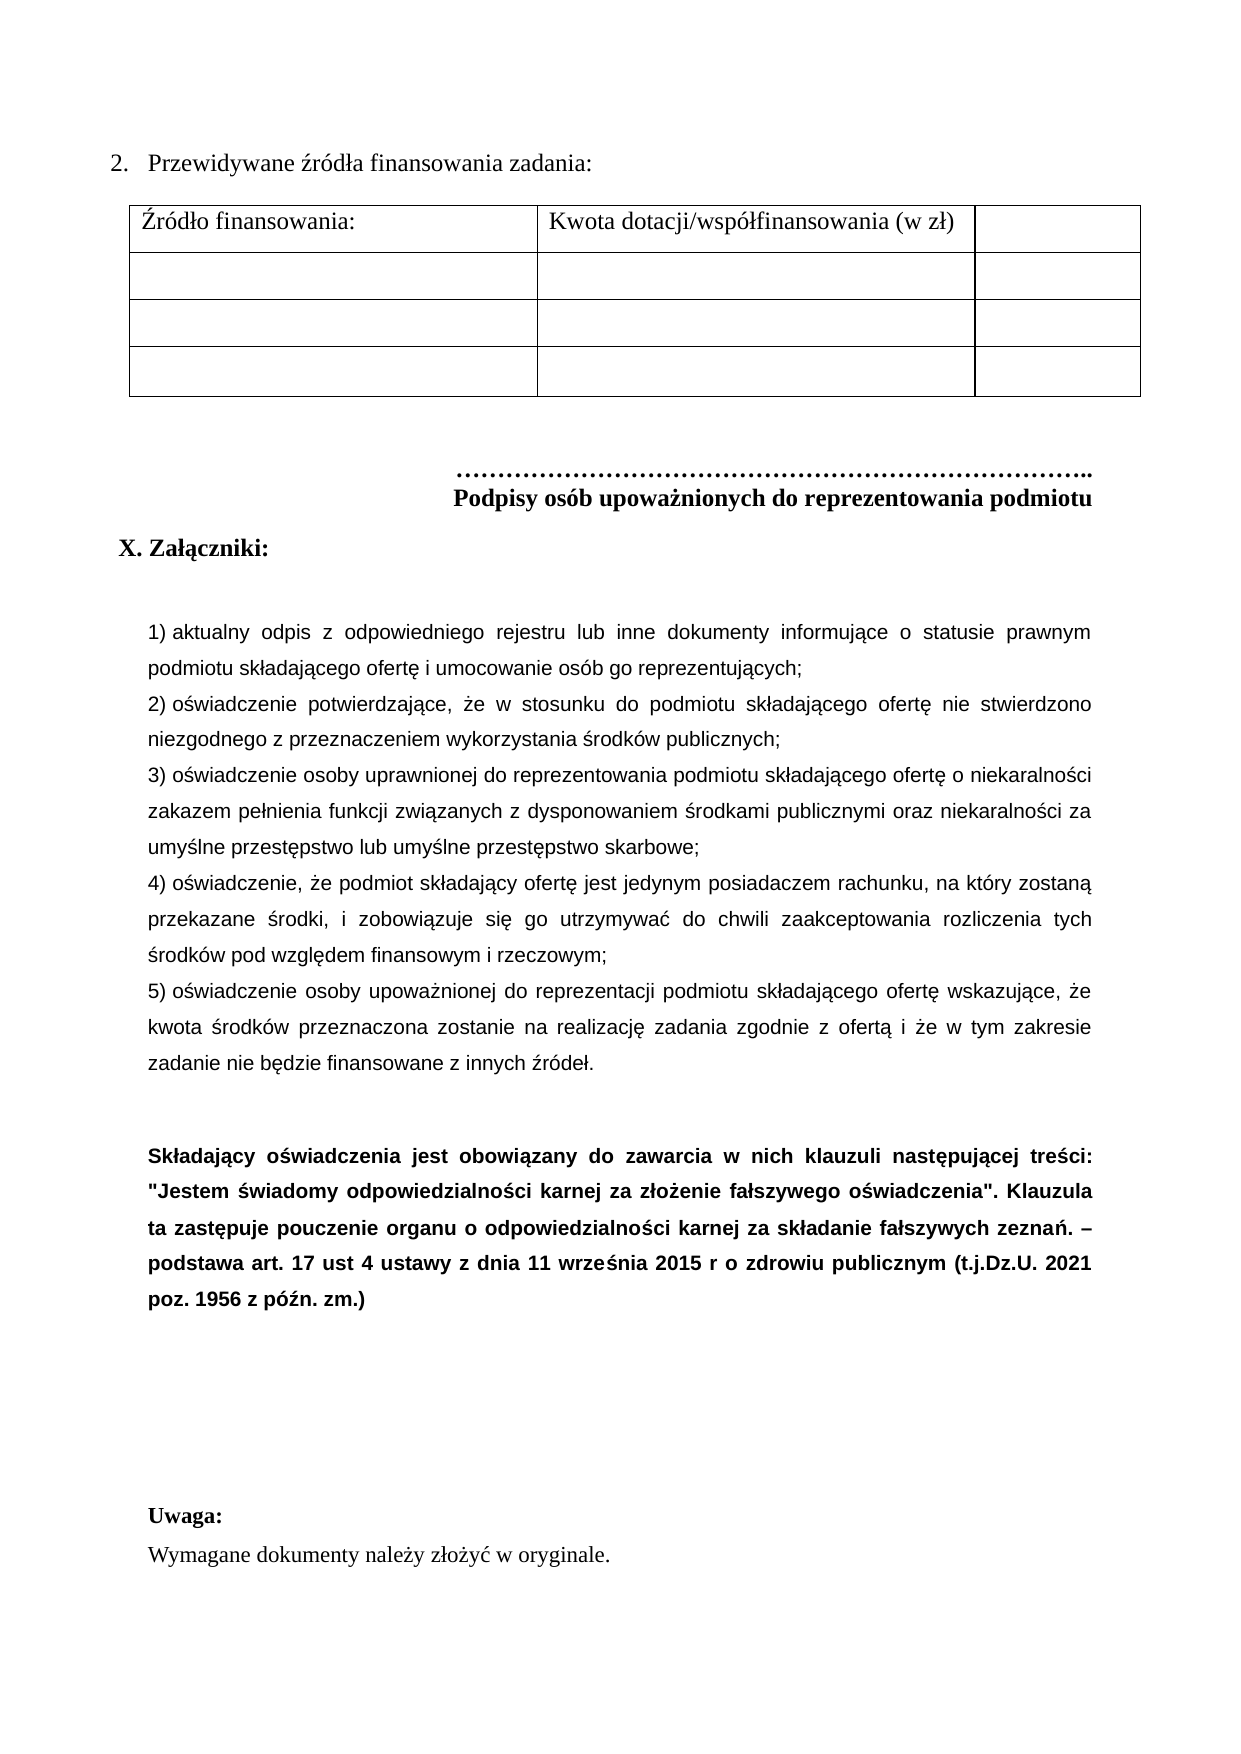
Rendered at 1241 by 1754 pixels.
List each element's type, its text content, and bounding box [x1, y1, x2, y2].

table_cell [130, 253, 537, 299]
table_cell [976, 300, 1140, 346]
text 5) oświadczenie osoby upoważnionej do reprezentacji podmiotu składającego ofertę wskazujące, że kwota środków przeznaczona zostanie na realizację zadania zgodnie z ofertą i że w tym zakresie zadanie nie będzie finansowane z innych źródeł. [148, 979, 1093, 1075]
table_cell [976, 253, 1140, 299]
list Przewidywane źródła finansowania zadania: [110, 148, 1093, 176]
table_header % [976, 206, 1140, 252]
text 4) oświadczenie, że podmiot składający ofertę jest jedynym posiadaczem rachunku, na który zostaną przekazane środki, i zobowiązuje się go utrzymywać do chwili zaakceptowania rozliczenia tych środków pod względem finansowym i rzeczowym; [148, 871, 1093, 967]
text Składający oświadczenia jest obowiązany do zawarcia w nich klauzuli następującej treści: "Jestem świadomy odpowiedzialności karnej za złożenie fałszywego oświadczenia". Klauzula ta zastępuje pouczenie organu o odpowiedzialności karnej za składanie fałszywych zeznań. – podstawa art. 17 ust 4 ustawy z dnia 11 września 2015 r o zdrowiu publicznym (t.j.Dz.U. 2021 poz. 1956 z późn. zm.) [148, 1143, 1093, 1311]
text 3) oświadczenie osoby uprawnionej do reprezentowania podmiotu składającego ofertę o niekaralności zakazem pełnienia funkcji związanych z dysponowaniem środkami publicznymi oraz niekaralności za umyślne przestępstwo lub umyślne przestępstwo skarbowe; [148, 763, 1093, 859]
text Uwaga: Wymagane dokumenty należy złożyć w oryginale. [148, 1502, 1093, 1568]
table_cell [130, 347, 537, 396]
list X. Załączniki: [118, 533, 1093, 562]
table_cell [538, 300, 974, 346]
table_header Kwota dotacji/współfinansowania (w zł) [538, 206, 974, 252]
text 1) aktualny odpis z odpowiedniego rejestru lub inne dokumenty informujące o statusie prawnym podmiotu składającego ofertę i umocowanie osób go reprezentujących; [148, 619, 1093, 679]
text ………………………………………………………………….. [59, 454, 1093, 483]
table_cell [976, 347, 1140, 396]
table_header Źródło finansowania: [130, 206, 537, 252]
text Podpisy osób upoważnionych do reprezentowania podmiotu [59, 483, 1093, 512]
text 2) oświadczenie potwierdzające, że w stosunku do podmiotu składającego ofertę nie stwierdzono niezgodnego z przeznaczeniem wykorzystania środków publicznych; [148, 691, 1093, 751]
table_cell [538, 253, 974, 299]
table_cell [538, 347, 974, 396]
table_cell [130, 300, 537, 346]
